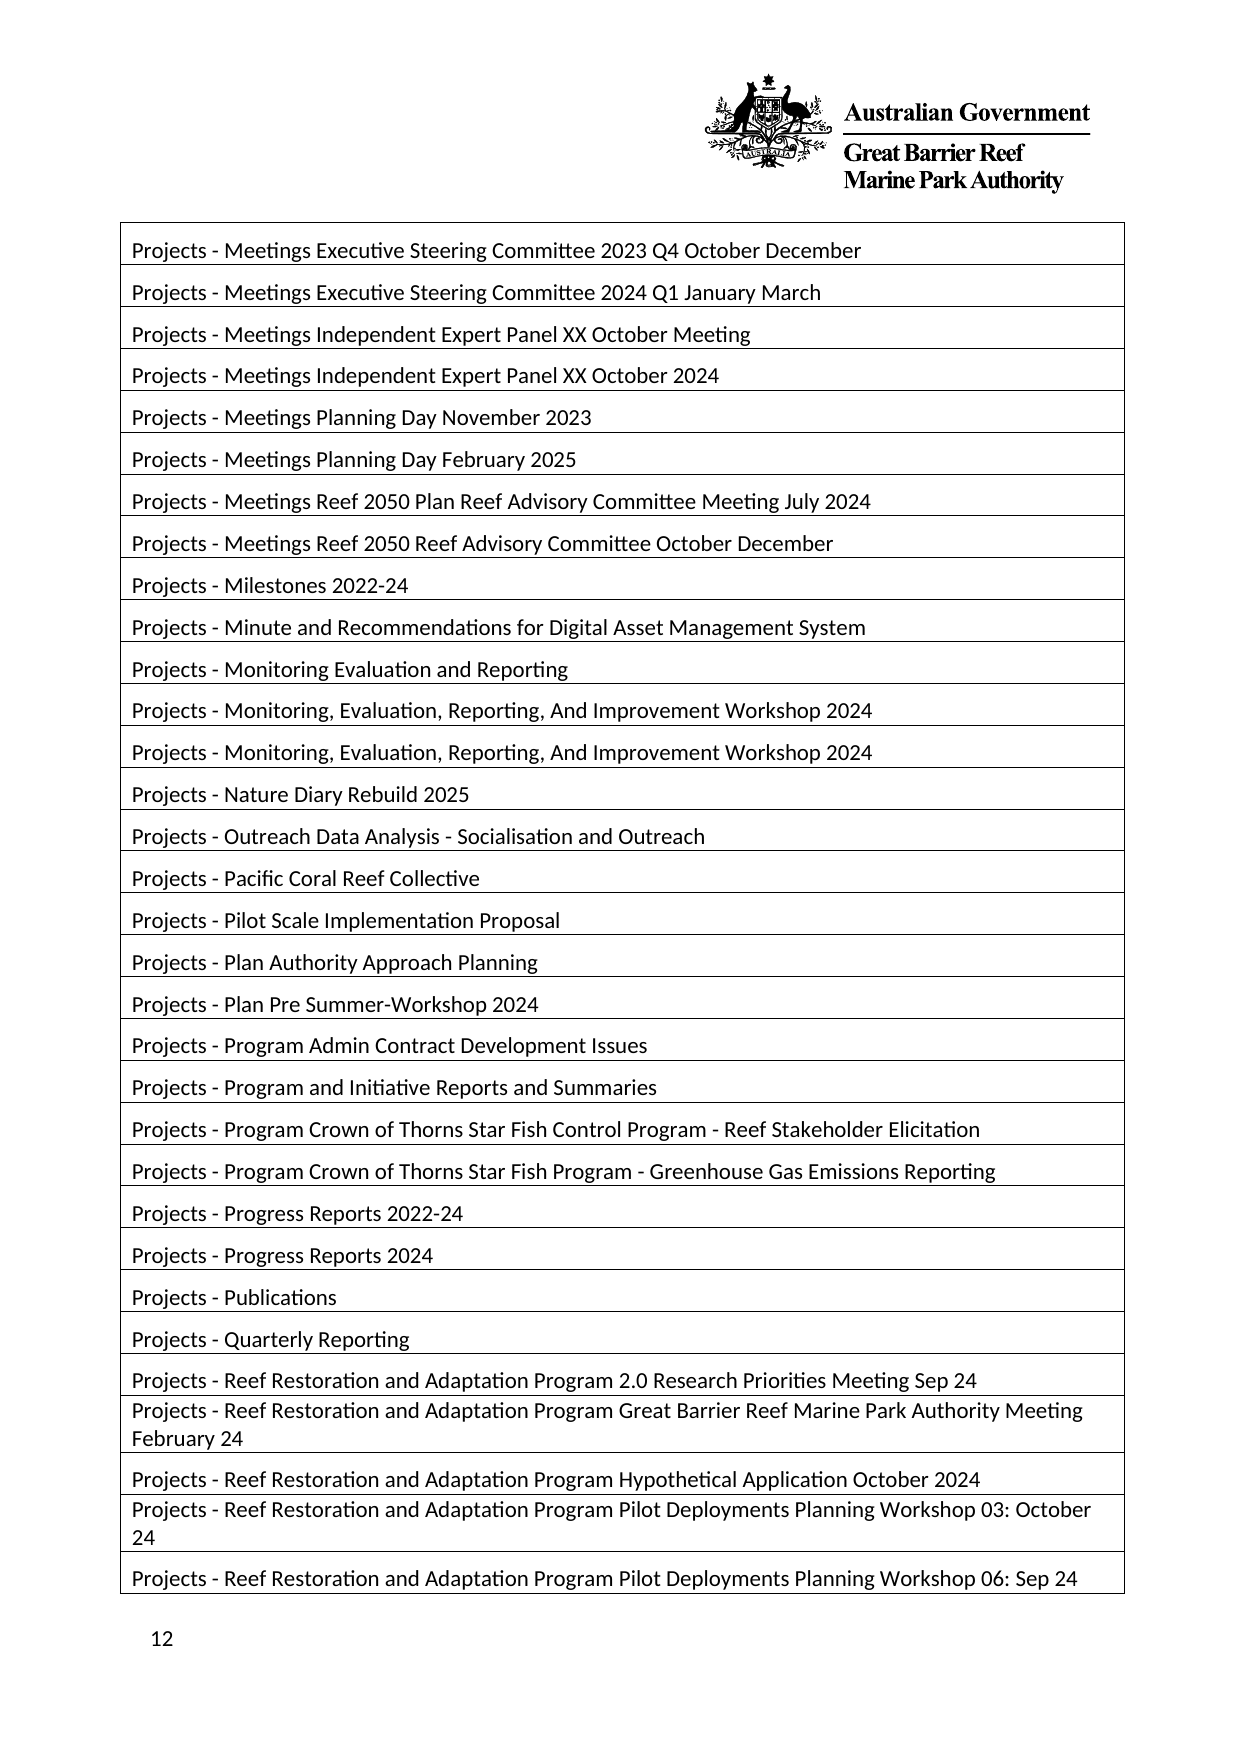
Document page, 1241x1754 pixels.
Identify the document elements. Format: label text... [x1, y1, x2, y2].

table_cell Projects - Reef Restoration and Adaptation Program 2.0 Research Priorities Meeting Sep 24 [121, 1354, 1124, 1395]
table_cell Projects - Milestones 2022-24 [121, 558, 1124, 599]
table_cell Projects - Program Crown of Thorns Star Fish Control Program - Reef Stakeholder Elicitation [121, 1103, 1124, 1143]
table_cell Projects - Minute and Recommendations for Digital Asset Management System [121, 600, 1124, 641]
table_cell Projects - Pacific Coral Reef Collective [121, 851, 1124, 892]
table_cell Projects - Outreach Data Analysis - Socialisation and Outreach [121, 810, 1124, 850]
table_cell Projects - Plan Pre Summer-Workshop 2024 [121, 977, 1124, 1018]
table_cell Projects - Meetings Executive Steering Committee 2023 Q4 October December [121, 223, 1124, 264]
table_cell Projects - Reef Restoration and Adaptation Program Great Barrier Reef Marine Park Authority Meeting February 24 [121, 1396, 1124, 1452]
table_cell Projects - Publications [121, 1270, 1124, 1311]
table_cell Projects - Meetings Executive Steering Committee 2024 Q1 January March [121, 265, 1124, 306]
table_cell Projects - Plan Authority Approach Planning [121, 935, 1124, 976]
table_cell Projects - Program and Initiative Reports and Summaries [121, 1061, 1124, 1102]
table_cell Projects - Quarterly Reporting [121, 1312, 1124, 1353]
table_cell Projects - Program Crown of Thorns Star Fish Program - Greenhouse Gas Emissions Reporting [121, 1145, 1124, 1185]
table_cell Projects - Meetings Reef 2050 Plan Reef Advisory Committee Meeting July 2024 [121, 475, 1124, 515]
table_cell Projects - Program Admin Contract Development Issues [121, 1019, 1124, 1060]
table_cell Projects - Reef Restoration and Adaptation Program Hypothetical Application October 2024 [121, 1453, 1124, 1494]
table_cell Projects - Reef Restoration and Adaptation Program Pilot Deployments Planning Workshop 06: Sep 24 [121, 1552, 1124, 1593]
table_cell Projects - Progress Reports 2022-24 [121, 1186, 1124, 1227]
table_cell Projects - Reef Restoration and Adaptation Program Pilot Deployments Planning Workshop 03: October 24 [121, 1495, 1124, 1551]
table_cell Projects - Pilot Scale Implementation Proposal [121, 893, 1124, 934]
table_cell Projects - Progress Reports 2024 [121, 1228, 1124, 1269]
table_cell Projects - Monitoring Evaluation and Reporting [121, 642, 1124, 683]
table_cell Projects - Meetings Independent Expert Panel XX October Meeting [121, 307, 1124, 348]
table_cell Projects - Monitoring, Evaluation, Reporting, And Improvement Workshop 2024 [121, 726, 1124, 767]
table_cell Projects - Meetings Planning Day February 2025 [121, 433, 1124, 473]
table_cell Projects - Meetings Planning Day November 2023 [121, 391, 1124, 432]
table_cell Projects - Nature Diary Rebuild 2025 [121, 768, 1124, 808]
table_cell Projects - Meetings Reef 2050 Reef Advisory Committee October December [121, 516, 1124, 557]
table_cell Projects - Monitoring, Evaluation, Reporting, And Improvement Workshop 2024 [121, 684, 1124, 725]
table_cell Projects - Meetings Independent Expert Panel XX October 2024 [121, 349, 1124, 390]
